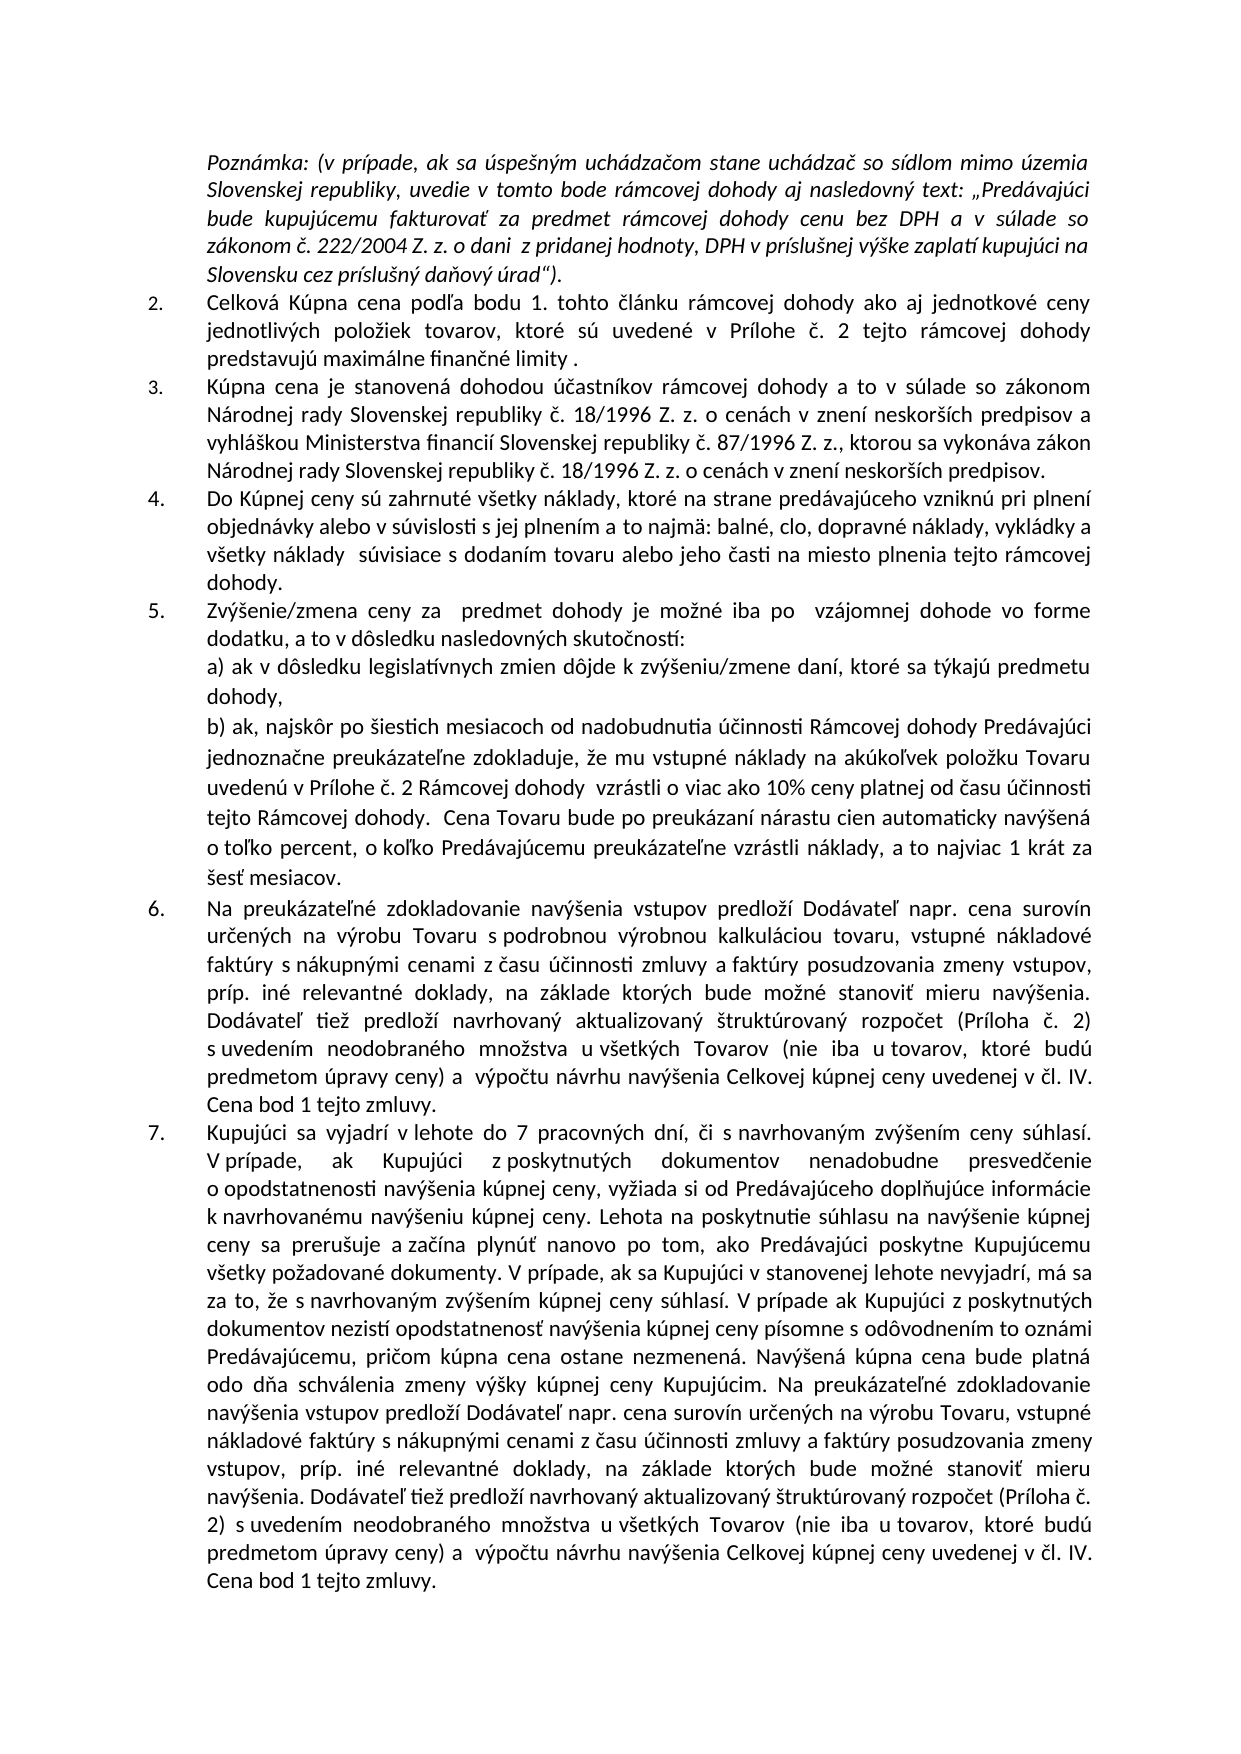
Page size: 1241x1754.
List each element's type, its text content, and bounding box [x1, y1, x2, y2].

text b) ak, najskôr po šiestich mesiacoch od nadobudnutia účinnosti Rámcovej dohody Predávajúci jednoznačne preukázateľne zdokladuje, že mu vstupné náklady na akúkoľvek položku Tovaru uvedenú v Prílohe č. 2 Rámcovej dohody vzrástli o viac ako 10% ceny platnej od času účinnosti tejto Rámcovej dohody. Cena Tovaru bude po preukázaní nárastu cien automaticky navýšená o toľko percent, o koľko Predávajúcemu preukázateľne vzrástli náklady, a to najviac 1 krát za šesť mesiacov. [207, 712, 1093, 891]
list Na preukázateľné zdokladovanie navýšenia vstupov predloží Dodávateľ napr. cena surovín určených na výrobu Tovaru s podrobnou výrobnou kalkuláciou tovaru, vstupné nákladové faktúry s nákupnými cenami z času účinnosti zmluvy a faktúry posudzovania zmeny vstupov, príp. iné relevantné doklady, na základe ktorých bude možné stanoviť mieru navýšenia. Dodávateľ tiež predloží navrhovaný aktualizovaný štruktúrovaný rozpočet (Príloha č. 2) s uvedením neodobraného množstva u všetkých Tovarov (nie iba u tovarov, ktoré budú predmetom úpravy ceny) a výpočtu návrhu navýšenia Celkovej kúpnej ceny uvedenej v čl. IV. Cena bod 1 tejto zmluvy. [148, 894, 1093, 1118]
list Poznámka: (v prípade, ak sa úspešným uchádzačom stane uchádzač so sídlom mimo územia Slovenskej republiky, uvedie v tomto bode rámcovej dohody aj nasledovný text: „Predávajúci bude kupujúcemu fakturovať za predmet rámcovej dohody cenu bez DPH a v súlade so zákonom č. 222/2004 Z. z. o dani z pridanej hodnoty, DPH v príslušnej výške zaplatí kupujúci na Slovensku cez príslušný daňový úrad“). [207, 148, 1093, 288]
list Kúpna cena je stanovená dohodou účastníkov rámcovej dohody a to v súlade so zákonom Národnej rady Slovenskej republiky č. 18/1996 Z. z. o cenách v znení neskorších predpisov a vyhláškou Ministerstva financií Slovenskej republiky č. 87/1996 Z. z., ktorou sa vykonáva zákon Národnej rady Slovenskej republiky č. 18/1996 Z. z. o cenách v znení neskorších predpisov. [148, 372, 1093, 484]
list Do Kúpnej ceny sú zahrnuté všetky náklady, ktoré na strane predávajúceho vzniknú pri plnení objednávky alebo v súvislosti s jej plnením a to najmä: balné, clo, dopravné náklady, vykládky a všetky náklady súvisiace s dodaním tovaru alebo jeho časti na miesto plnenia tejto rámcovej dohody. [148, 484, 1093, 596]
text a) ak v dôsledku legislatívnych zmien dôjde k zvýšeniu/zmene daní, ktoré sa týkajú predmetu dohody, [207, 652, 1093, 710]
list Zvýšenie/zmena ceny za predmet dohody je možné iba po vzájomnej dohode vo forme dodatku, a to v dôsledku nasledovných skutočností: [148, 596, 1093, 652]
list Kupujúci sa vyjadrí v lehote do 7 pracovných dní, či s navrhovaným zvýšením ceny súhlasí. V prípade, ak Kupujúci z poskytnutých dokumentov nenadobudne presvedčenie o opodstatnenosti navýšenia kúpnej ceny, vyžiada si od Predávajúceho doplňujúce informácie k navrhovanému navýšeniu kúpnej ceny. Lehota na poskytnutie súhlasu na navýšenie kúpnej ceny sa prerušuje a začína plynúť nanovo po tom, ako Predávajúci poskytne Kupujúcemu všetky požadované dokumenty. V prípade, ak sa Kupujúci v stanovenej lehote nevyjadrí, má sa za to, že s navrhovaným zvýšením kúpnej ceny súhlasí. V prípade ak Kupujúci z poskytnutých dokumentov nezistí opodstatnenosť navýšenia kúpnej ceny písomne s odôvodnením to oznámi Predávajúcemu, pričom kúpna cena ostane nezmenená. Navýšená kúpna cena bude platná odo dňa schválenia zmeny výšky kúpnej ceny Kupujúcim. Na preukázateľné zdokladovanie navýšenia vstupov predloží Dodávateľ napr. cena surovín určených na výrobu Tovaru, vstupné nákladové faktúry s nákupnými cenami z času účinnosti zmluvy a faktúry posudzovania zmeny vstupov, príp. iné relevantné doklady, na základe ktorých bude možné stanoviť mieru navýšenia. Dodávateľ tiež predloží navrhovaný aktualizovaný štruktúrovaný rozpočet (Príloha č. 2) s uvedením neodobraného množstva u všetkých Tovarov (nie iba u tovarov, ktoré budú predmetom úpravy ceny) a výpočtu návrhu navýšenia Celkovej kúpnej ceny uvedenej v čl. IV. Cena bod 1 tejto zmluvy. [148, 1118, 1093, 1594]
list Celková Kúpna cena podľa bodu 1. tohto článku rámcovej dohody ako aj jednotkové ceny jednotlivých položiek tovarov, ktoré sú uvedené v Prílohe č. 2 tejto rámcovej dohody predstavujú maximálne finančné limity . [148, 288, 1093, 372]
